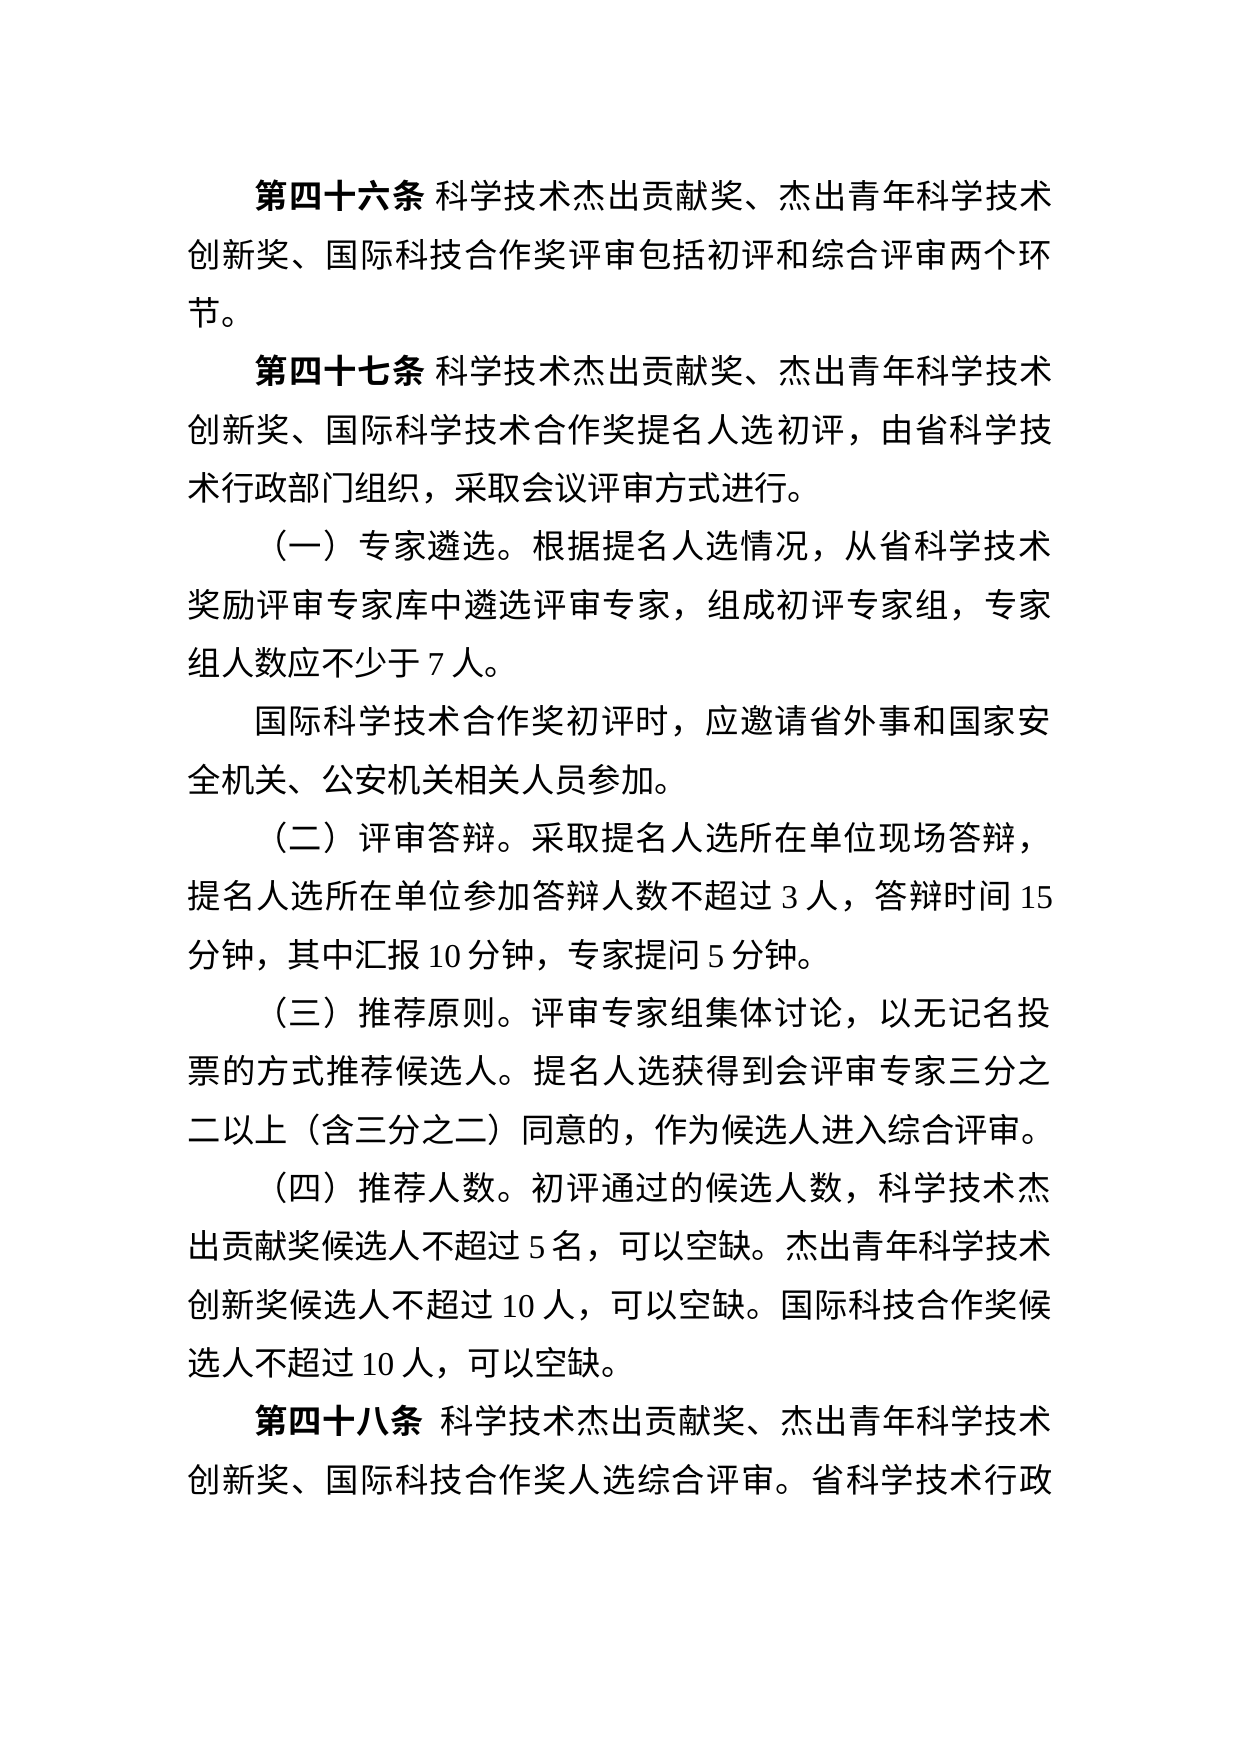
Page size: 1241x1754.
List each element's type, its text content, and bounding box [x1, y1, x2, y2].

text 第四十七条 科学技术杰出贡献奖、杰出青年科学技术创新奖、国际科学技术合作奖提名人选初评，由省科学技术行政部门组织，采取会议评审方式进行。 [187, 337, 1053, 512]
text （二）评审答辩。采取提名人选所在单位现场答辩，提名人选所在单位参加答辩人数不超过3人，答辩时间15分钟，其中汇报10分钟，专家提问5分钟。 [187, 804, 1053, 979]
text （四）推荐人数。初评通过的候选人数，科学技术杰出贡献奖候选人不超过5名，可以空缺。杰出青年科学技术创新奖候选人不超过10人，可以空缺。国际科技合作奖候选人不超过10人，可以空缺。 [187, 1154, 1053, 1387]
text 第四十六条 科学技术杰出贡献奖、杰出青年科学技术创新奖、国际科技合作奖评审包括初评和综合评审两个环节。 [187, 162, 1053, 337]
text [187, 1387, 1053, 1504]
text （一）专家遴选。根据提名人选情况，从省科学技术奖励评审专家库中遴选评审专家，组成初评专家组，专家组人数应不少于7人。 [187, 512, 1053, 687]
text （三）推荐原则。评审专家组集体讨论，以无记名投票的方式推荐候选人。提名人选获得到会评审专家三分之二以上（含三分之二）同意的，作为候选人进入综合评审。 [187, 979, 1053, 1154]
text 国际科学技术合作奖初评时，应邀请省外事和国家安全机关、公安机关相关人员参加。 [187, 687, 1053, 804]
